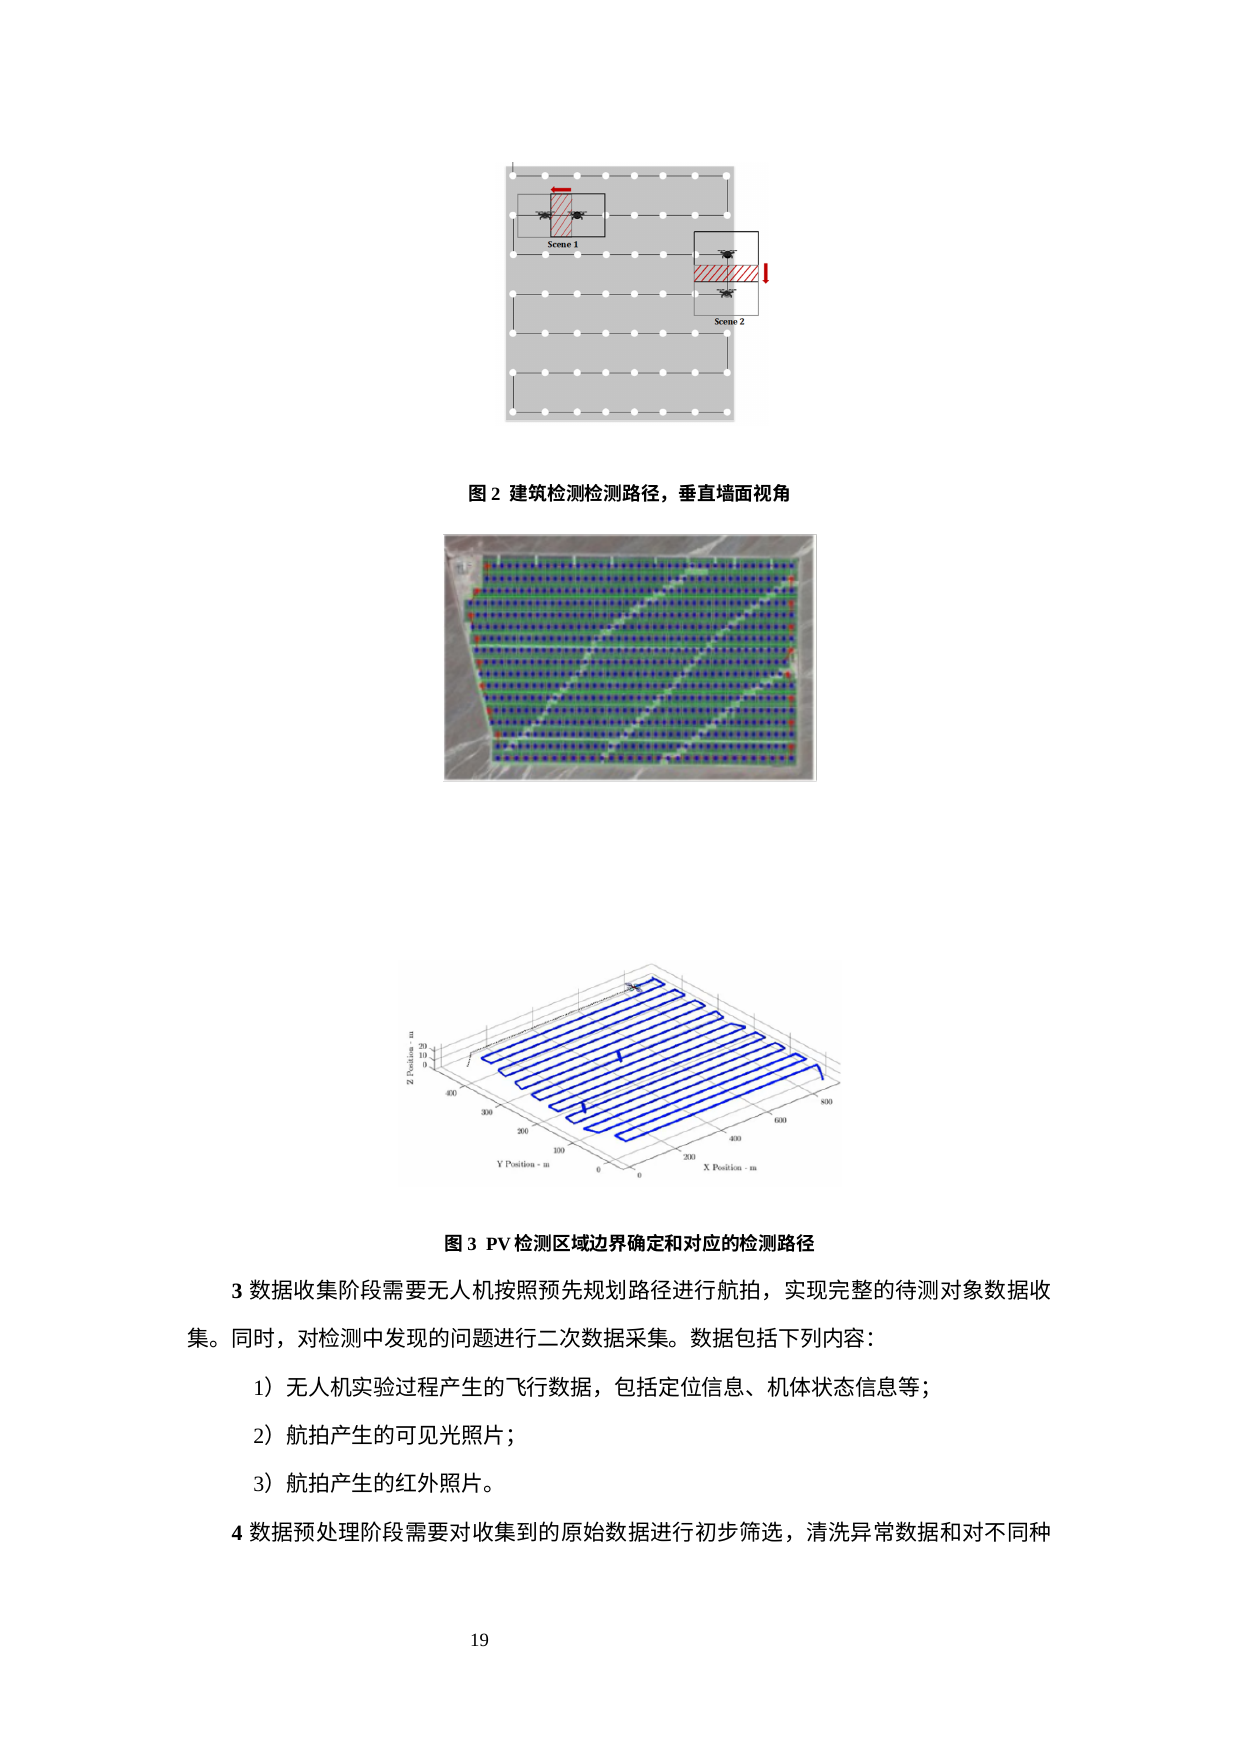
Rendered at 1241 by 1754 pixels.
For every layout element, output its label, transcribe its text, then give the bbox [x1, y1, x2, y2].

list 2）航拍产生的可见光照片； [187, 1418, 1053, 1450]
list 3 数据收集阶段需要无人机按照预先规划路径进行航拍，实现完整的待测对象数据收集。同时，对检测中发现的问题进行二次数据采集。数据包括下列内容： [187, 1272, 1053, 1353]
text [187, 1514, 1053, 1547]
text 图2 建筑检测检测路径，垂直墙面视角 [187, 476, 1053, 508]
text 图3 PV检测区域边界确定和对应的检测路径 [187, 1226, 1053, 1259]
text 3）航拍产生的红外照片。 [187, 1466, 1053, 1498]
list 1）无人机实验过程产生的飞行数据，包括定位信息、机体状态信息等； [187, 1369, 1053, 1402]
